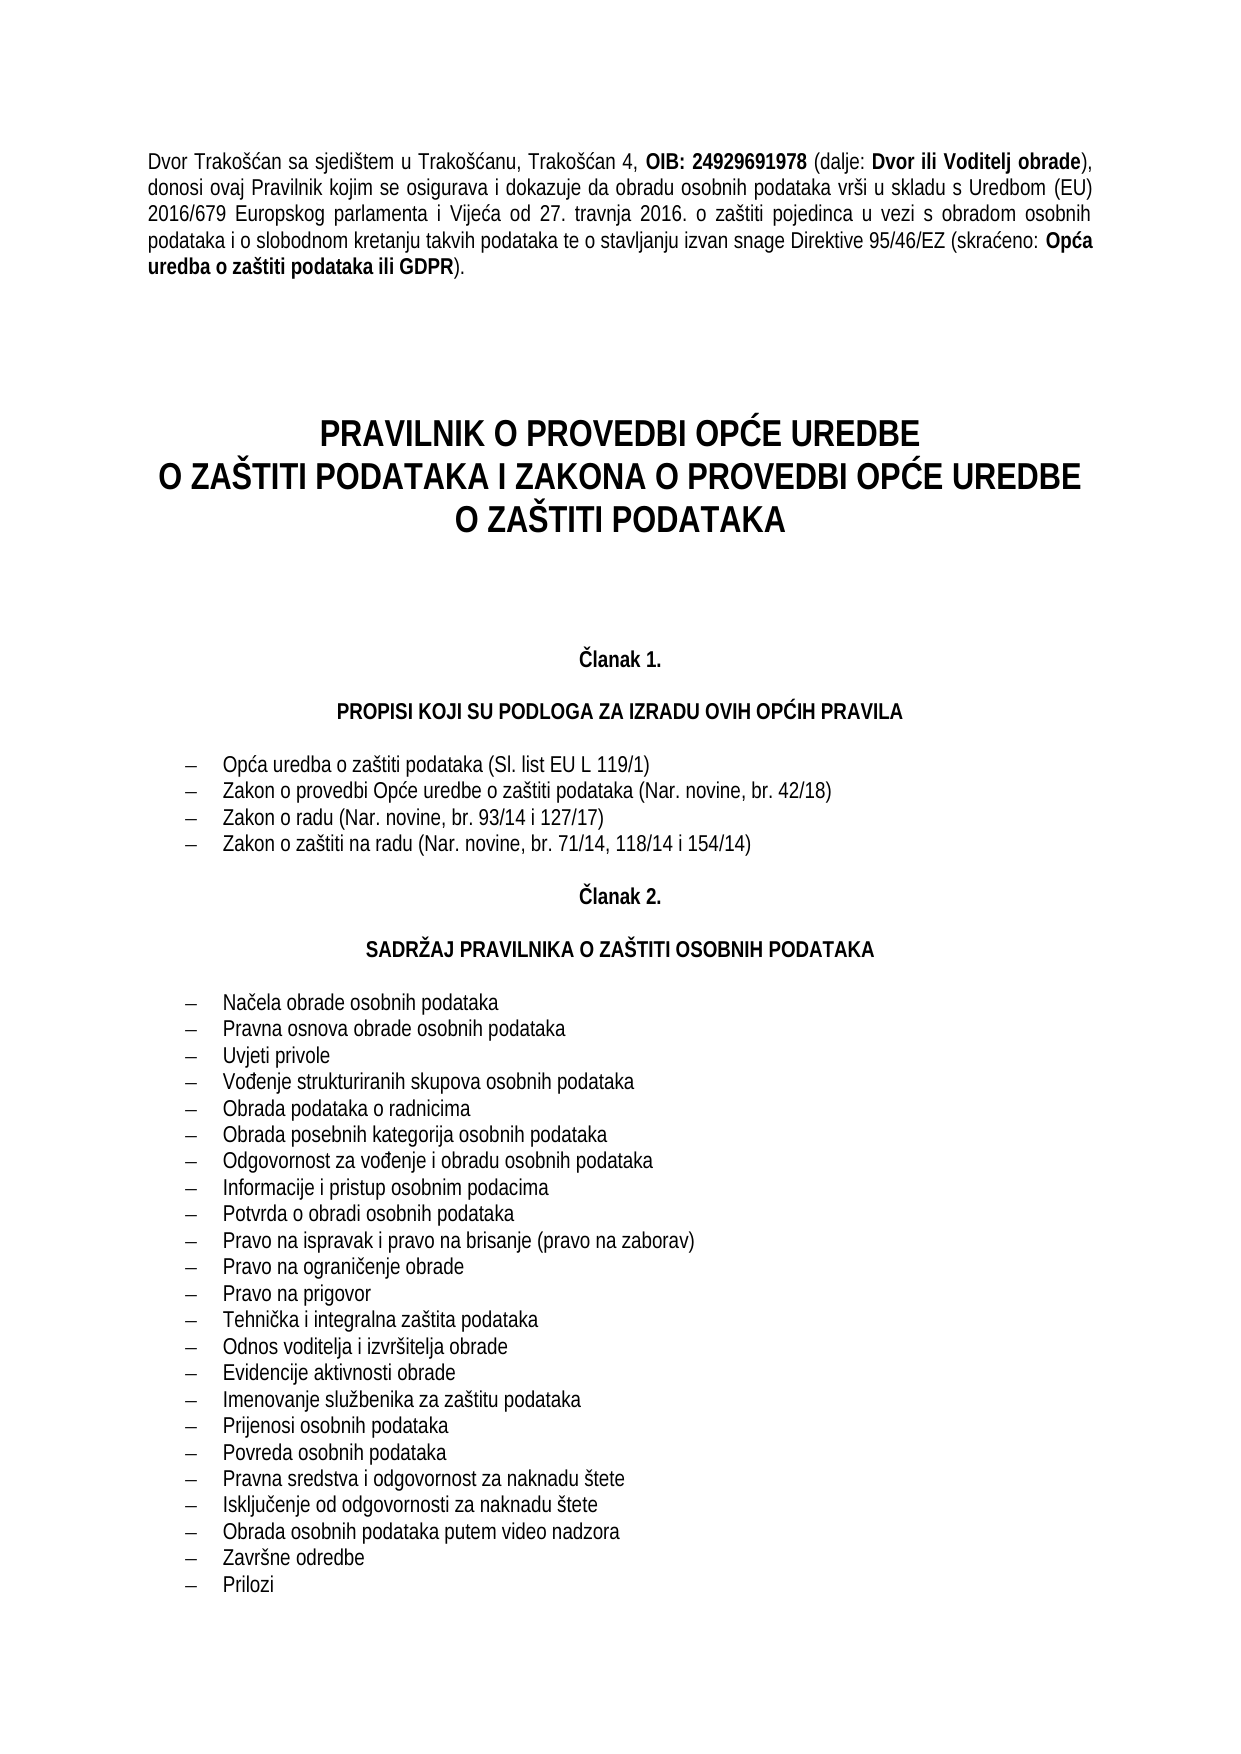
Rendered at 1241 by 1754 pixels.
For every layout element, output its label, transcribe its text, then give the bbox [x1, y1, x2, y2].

list Tehnička i integralna zaštita podataka [185, 1306, 1093, 1333]
list Pravo na ograničenje obrade [185, 1253, 1093, 1280]
list Odgovornost za vođenje i obradu osobnih podataka [185, 1147, 1093, 1174]
list Pravna sredstva i odgovornost za naknadu štete [185, 1465, 1093, 1491]
text Dvor Trakošćan sa sjedištem u Trakošćanu, Trakošćan 4, OIB: 24929691978 (dalje: Dvor ili Voditelj obrade), donosi ovaj Pravilnik kojim se osigurava i dokazuje da obradu osobnih podataka vrši u skladu s Uredbom (EU) 2016/679 Europskog parlamenta i Vijeća od 27. travnja 2016. o zaštiti pojedinca u vezi s obradom osobnih podataka i o slobodnom kretanju takvih podataka te o stavljanju izvan snage Direktive 95/46/EZ (skraćeno: Opća uredba o zaštiti podataka ili GDPR). [148, 148, 1093, 279]
list Povreda osobnih podataka [185, 1438, 1093, 1465]
text O ZAŠTITI PODATAKA I ZAKONA O PROVEDBI OPĆE UREDBE O ZAŠTITI PODATAKA [148, 454, 1093, 540]
list Pravo na ispravak i pravo na brisanje (pravo na zaborav) [185, 1227, 1093, 1253]
text PROPISI KOJI SU PODLOGA ZA IZRADU OVIH OPĆIH PRAVILA [148, 698, 1093, 725]
list Zakon o zaštiti na radu (Nar. novine, br. 71/14, 118/14 i 154/14) [185, 830, 1093, 857]
list Zakon o provedbi Opće uredbe o zaštiti podataka (Nar. novine, br. 42/18) [185, 777, 1093, 804]
list Prijenosi osobnih podataka [185, 1412, 1093, 1438]
list Uvjeti privole [185, 1042, 1093, 1068]
list Isključenje od odgovornosti za naknadu štete [185, 1491, 1093, 1518]
list Načela obrade osobnih podataka [185, 989, 1093, 1015]
list Informacije i pristup osobnim podacima [185, 1174, 1093, 1200]
list Potvrda o obradi osobnih podataka [185, 1200, 1093, 1227]
text PRAVILNIK O PROVEDBI OPĆE UREDBE [148, 411, 1093, 454]
text Članak 2. [148, 883, 1093, 909]
text SADRŽAJ PRAVILNIKA O ZAŠTITI OSOBNIH PODATAKA [148, 936, 1093, 962]
list Obrada podataka o radnicima [185, 1094, 1093, 1121]
list Odnos voditelja i izvršitelja obrade [185, 1333, 1093, 1359]
list Završne odredbe [185, 1544, 1093, 1571]
list Pravo na prigovor [185, 1280, 1093, 1306]
list Pravna osnova obrade osobnih podataka [185, 1015, 1093, 1042]
list Evidencije aktivnosti obrade [185, 1359, 1093, 1386]
list Vođenje strukturiranih skupova osobnih podataka [185, 1068, 1093, 1094]
list Obrada osobnih podataka putem video nadzora [185, 1518, 1093, 1544]
list Opća uredba o zaštiti podataka (Sl. list EU L 119/1) [185, 751, 1093, 777]
list Imenovanje službenika za zaštitu podataka [185, 1386, 1093, 1412]
list Prilozi [185, 1571, 1093, 1597]
text Članak 1. [148, 646, 1093, 672]
list Obrada posebnih kategorija osobnih podataka [185, 1121, 1093, 1147]
list Zakon o radu (Nar. novine, br. 93/14 i 127/17) [185, 804, 1093, 830]
